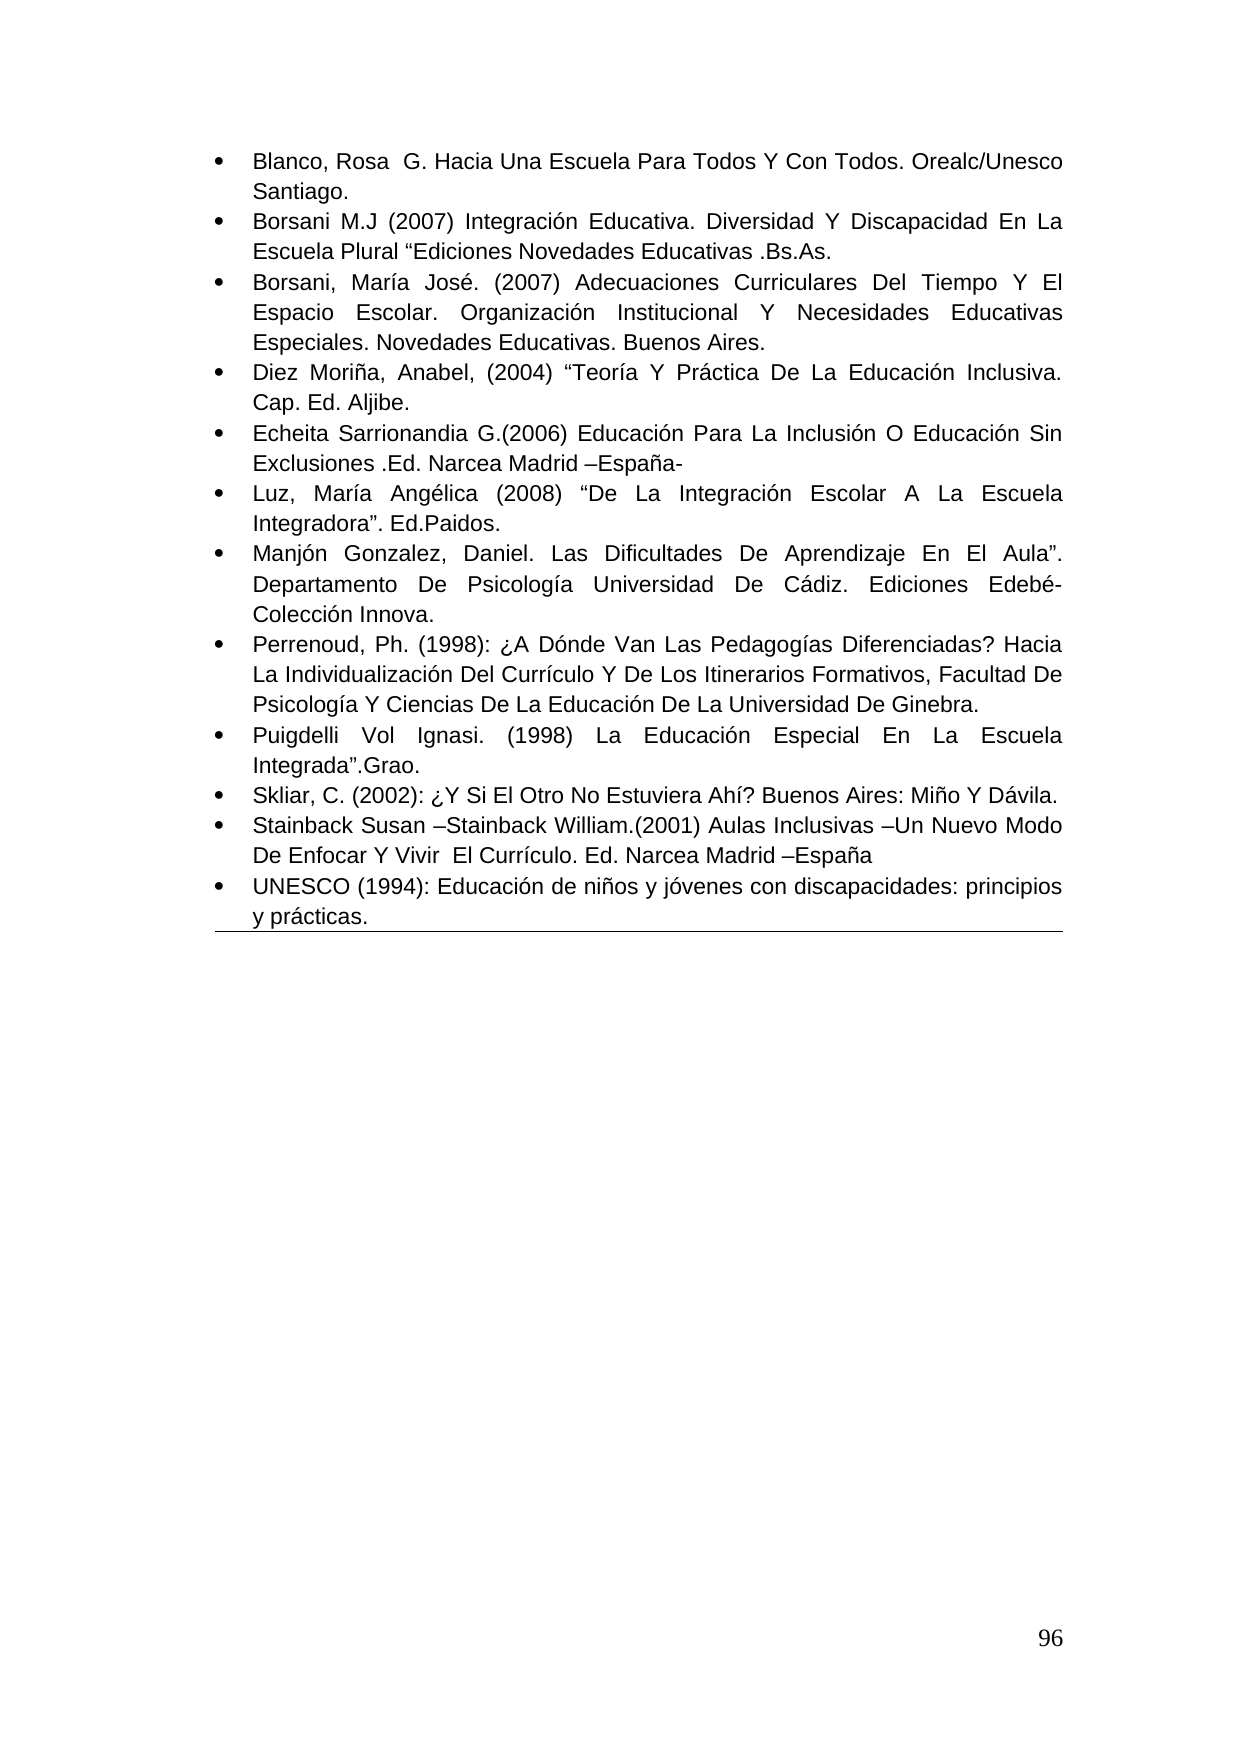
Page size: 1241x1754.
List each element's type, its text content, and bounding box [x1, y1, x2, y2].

list UNESCO (1994): Educación de niños y jóvenes con discapacidades: principios y prácticas. [215, 873, 1063, 931]
list Borsani M.J (2007) Integración Educativa. Diversidad Y Discapacidad En La Escuela Plural “Ediciones Novedades Educativas .Bs.As. [215, 208, 1063, 264]
list Borsani, María José. (2007) Adecuaciones Curriculares Del Tiempo Y El Espacio Escolar. Organización Institucional Y Necesidades Educativas Especiales. Novedades Educativas. Buenos Aires. [215, 268, 1063, 355]
list Manjón Gonzalez, Daniel. Las Dificultades De Aprendizaje En El Aula”. Departamento De Psicología Universidad De Cádiz. Ediciones Edebé-Colección Innova. [215, 540, 1063, 627]
list Stainback Susan –Stainback William.(2001) Aulas Inclusivas –Un Nuevo Modo De Enfocar Y Vivir El Currículo. Ed. Narcea Madrid –España [215, 812, 1063, 869]
list Diez Moriña, Anabel, (2004) “Teoría Y Práctica De La Educación Inclusiva. Cap. Ed. Aljibe. [215, 359, 1063, 416]
list Skliar, C. (2002): ¿Y Si El Otro No Estuviera Ahí? Buenos Aires: Miño Y Dávila. [215, 782, 1063, 808]
list Echeita Sarrionandia G.(2006) Educación Para La Inclusión O Educación Sin Exclusiones .Ed. Narcea Madrid –España- [215, 419, 1063, 476]
list Blanco, Rosa G. Hacia Una Escuela Para Todos Y Con Todos. Orealc/Unesco Santiago. [215, 148, 1063, 204]
list Puigdelli Vol Ignasi. (1998) La Educación Especial En La Escuela Integrada”.Grao. [215, 722, 1063, 778]
list Luz, María Angélica (2008) “De La Integración Escolar A La Escuela Integradora”. Ed.Paidos. [215, 480, 1063, 536]
list Perrenoud, Ph. (1998): ¿A Dónde Van Las Pedagogías Diferenciadas? Hacia La Individualización Del Currículo Y De Los Itinerarios Formativos, Facultad De Psicología Y Ciencias De La Educación De La Universidad De Ginebra. [215, 631, 1063, 718]
